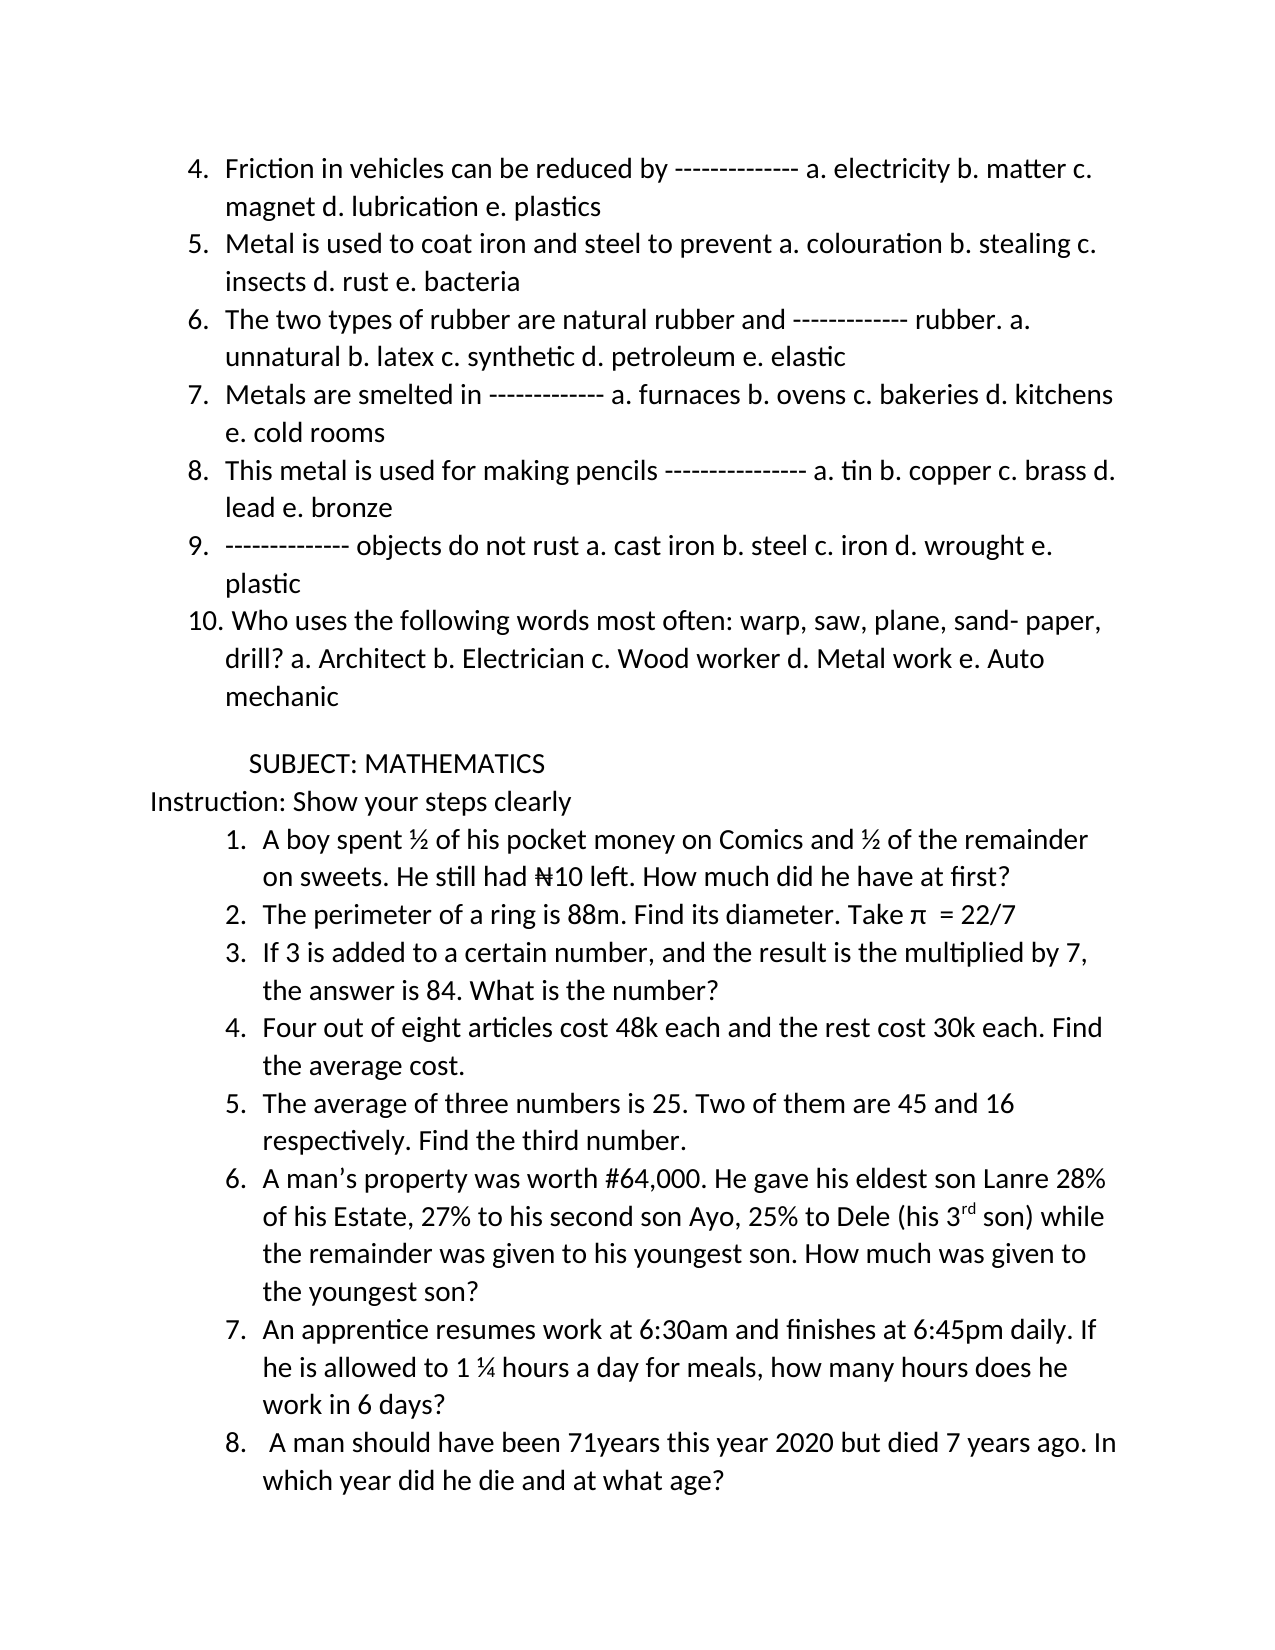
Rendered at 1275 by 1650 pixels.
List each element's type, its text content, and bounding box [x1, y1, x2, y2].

list -------------- objects do not rust a. cast iron b. steel c. iron d. wrought e. plastic [187, 527, 1125, 600]
list If 3 is added to a certain number, and the result is the multiplied by 7, the answer is 84. What is the number? [225, 934, 1125, 1007]
list The two types of rubber are natural rubber and ------------- rubber. a. unnatural b. latex c. synthetic d. petroleum e. elastic [187, 301, 1125, 374]
list Metal is used to coat iron and steel to prevent a. colouration b. stealing c. insects d. rust e. bacteria [187, 225, 1125, 299]
list A man’s property was worth #64,000. He gave his eldest son Lanre 28% of his Estate, 27% to his second son Ayo, 25% to Dele (his 3rd son) while the remainder was given to his youngest son. How much was given to the youngest son? [225, 1160, 1125, 1309]
list A boy spent ½ of his pocket money on Comics and ½ of the remainder on sweets. He still had ₦10 left. How much did he have at first? [225, 821, 1125, 894]
list Four out of eight articles cost 48k each and the rest cost 30k each. Find the average cost. [225, 1009, 1125, 1083]
list Friction in vehicles can be reduced by -------------- a. electricity b. matter c. magnet d. lubrication e. plastics [187, 150, 1125, 223]
text SUBJECT: MATHEMATICS [150, 745, 1125, 781]
list Who uses the following words most often: warp, saw, plane, sand- paper, drill? a. Architect b. Electrician c. Wood worker d. Metal work e. Auto mechanic [187, 602, 1125, 713]
list A man should have been 71years this year 2020 but died 7 years ago. In which year did he die and at what age? [225, 1424, 1125, 1497]
list The perimeter of a ring is 88m. Find its diameter. Take π = 22/7 [225, 896, 1125, 932]
list The average of three numbers is 25. Two of them are 45 and 16 respectively. Find the third number. [225, 1085, 1125, 1158]
text Instruction: Show your steps clearly [150, 783, 1125, 819]
list This metal is used for making pencils ---------------- a. tin b. copper c. brass d. lead e. bronze [187, 452, 1125, 525]
list Metals are smelted in ------------- a. furnaces b. ovens c. bakeries d. kitchens e. cold rooms [187, 376, 1125, 449]
list An apprentice resumes work at 6:30am and finishes at 6:45pm daily. If he is allowed to 1 ¼ hours a day for meals, how many hours does he work in 6 days? [225, 1311, 1125, 1422]
